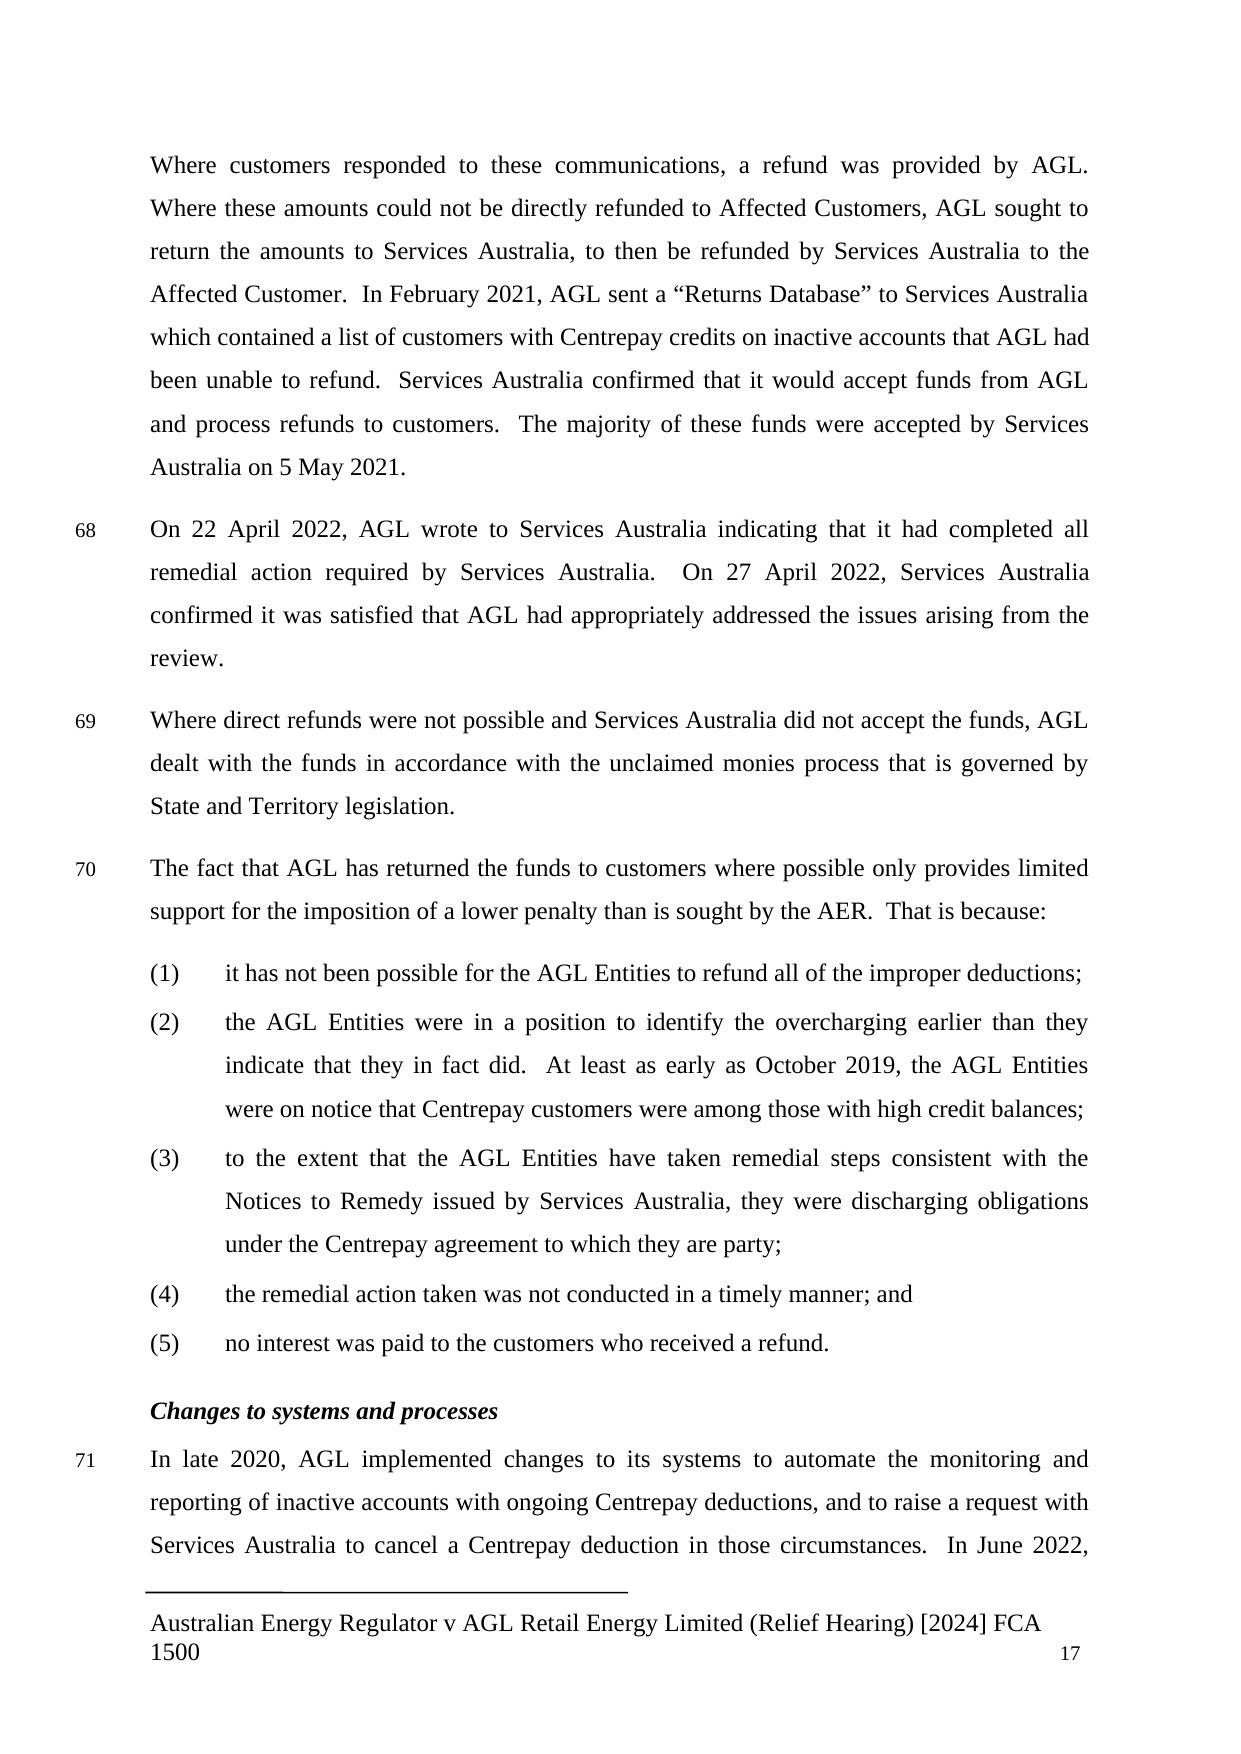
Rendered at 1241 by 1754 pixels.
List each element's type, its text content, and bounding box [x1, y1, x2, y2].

list 69 Where direct refunds were not possible and Services Australia did not accept the funds, AGL dealt with the funds in accordance with the unclaimed monies process that is governed by State and Territory legislation. [75, 705, 1090, 820]
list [75, 1444, 1090, 1559]
list (1) it has not been possible for the AGL Entities to refund all of the improper deductions; [150, 958, 1090, 987]
subtitle Changes to systems and processes [150, 1396, 1090, 1425]
list 70 The fact that AGL has returned the funds to customers where possible only provides limited support for the imposition of a lower penalty than is sought by the AER. That is because: [75, 853, 1090, 925]
list (2) the AGL Entities were in a position to identify the overcharging earlier than they indicate that they in fact did. At least as early as October 2019, the AGL Entities were on notice that Centrepay customers were among those with high credit balances; [150, 1007, 1090, 1122]
list (5) no interest was paid to the customers who received a refund. [150, 1328, 1090, 1357]
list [75, 150, 1090, 481]
list 68 On 22 April 2022, AGL wrote to Services Australia indicating that it had completed all remedial action required by Services Australia. On 27 April 2022, Services Australia confirmed it was satisfied that AGL had appropriately addressed the issues arising from the review. [75, 514, 1090, 672]
list (3) to the extent that the AGL Entities have taken remedial steps consistent with the Notices to Remedy issued by Services Australia, they were discharging obligations under the Centrepay agreement to which they are party; [150, 1143, 1090, 1258]
list (4) the remedial action taken was not conducted in a timely manner; and [150, 1279, 1090, 1307]
